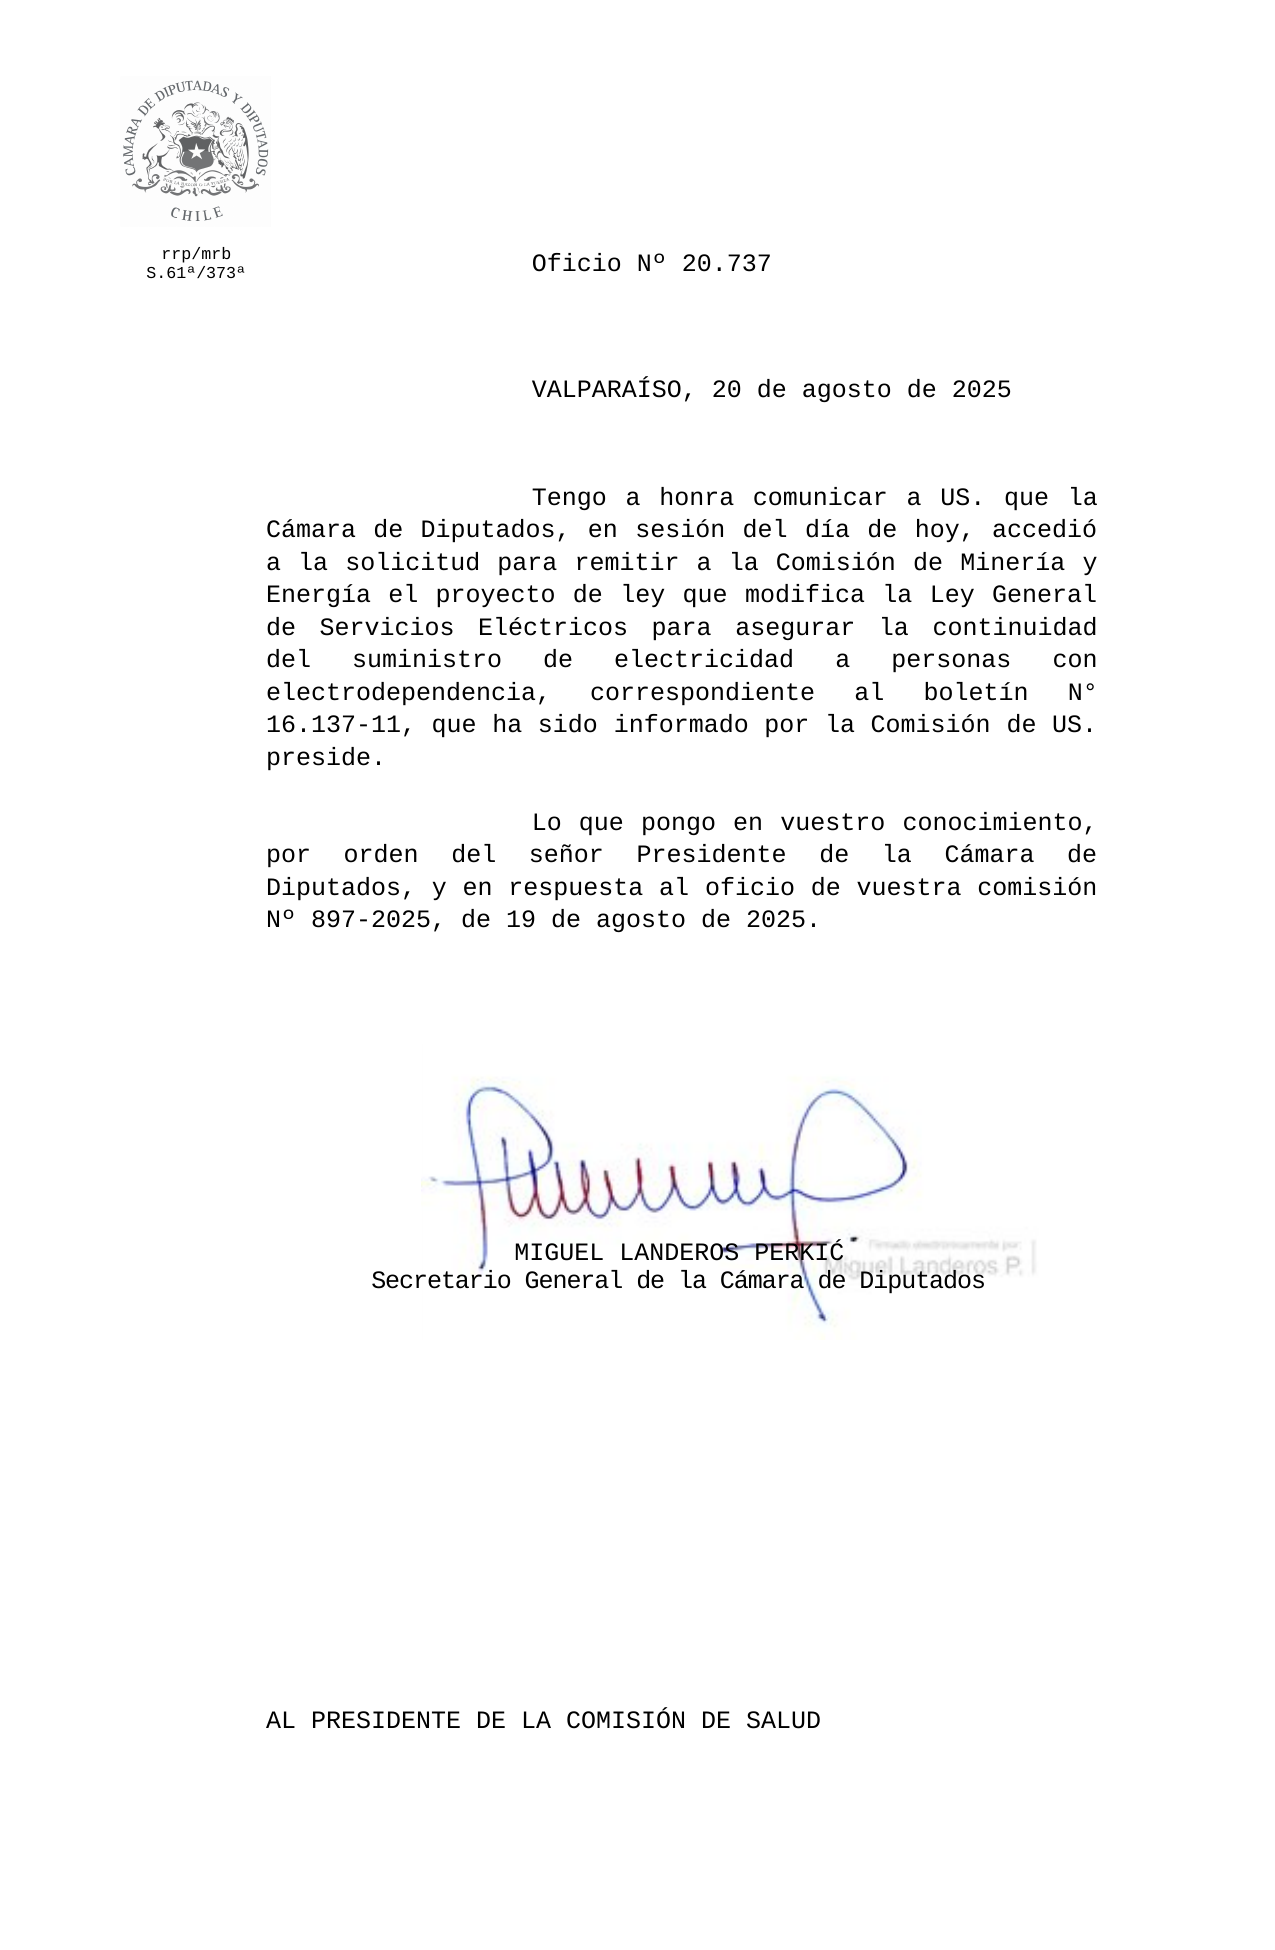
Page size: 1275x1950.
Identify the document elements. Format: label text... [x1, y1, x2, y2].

text VALPARAÍSO, 20 de agosto de 2025 [266, 377, 1098, 405]
text MIGUEL LANDEROS PERKIĆ [266, 1239, 1092, 1268]
text Secretario General de la Cámara de Diputados [266, 1268, 1092, 1296]
picture [421, 1296, 1045, 1340]
picture [120, 76, 271, 227]
picture [421, 1044, 1045, 1239]
text Tengo a honra comunicar a US. que la Cámara de Diputados, en sesión del día de hoy, accedió a la solicitud para remitir a la Comisión de Minería y Energía el proyecto de ley que modifica la Ley General de Servicios Eléctricos para asegurar la continuidad del suministro de electricidad a personas con electrodependencia, correspondiente al boletín N° 16.137-11, que ha sido informado por la Comisión de US. preside. [266, 484, 1098, 773]
text Oficio Nº 20.737 [266, 251, 1098, 279]
text Lo que pongo en vuestro conocimiento, por orden del señor Presidente de la Cámara de Diputados, y en respuesta al oficio de vuestra comisión Nº 897-2025, de 19 de agosto de 2025. [266, 809, 1098, 935]
